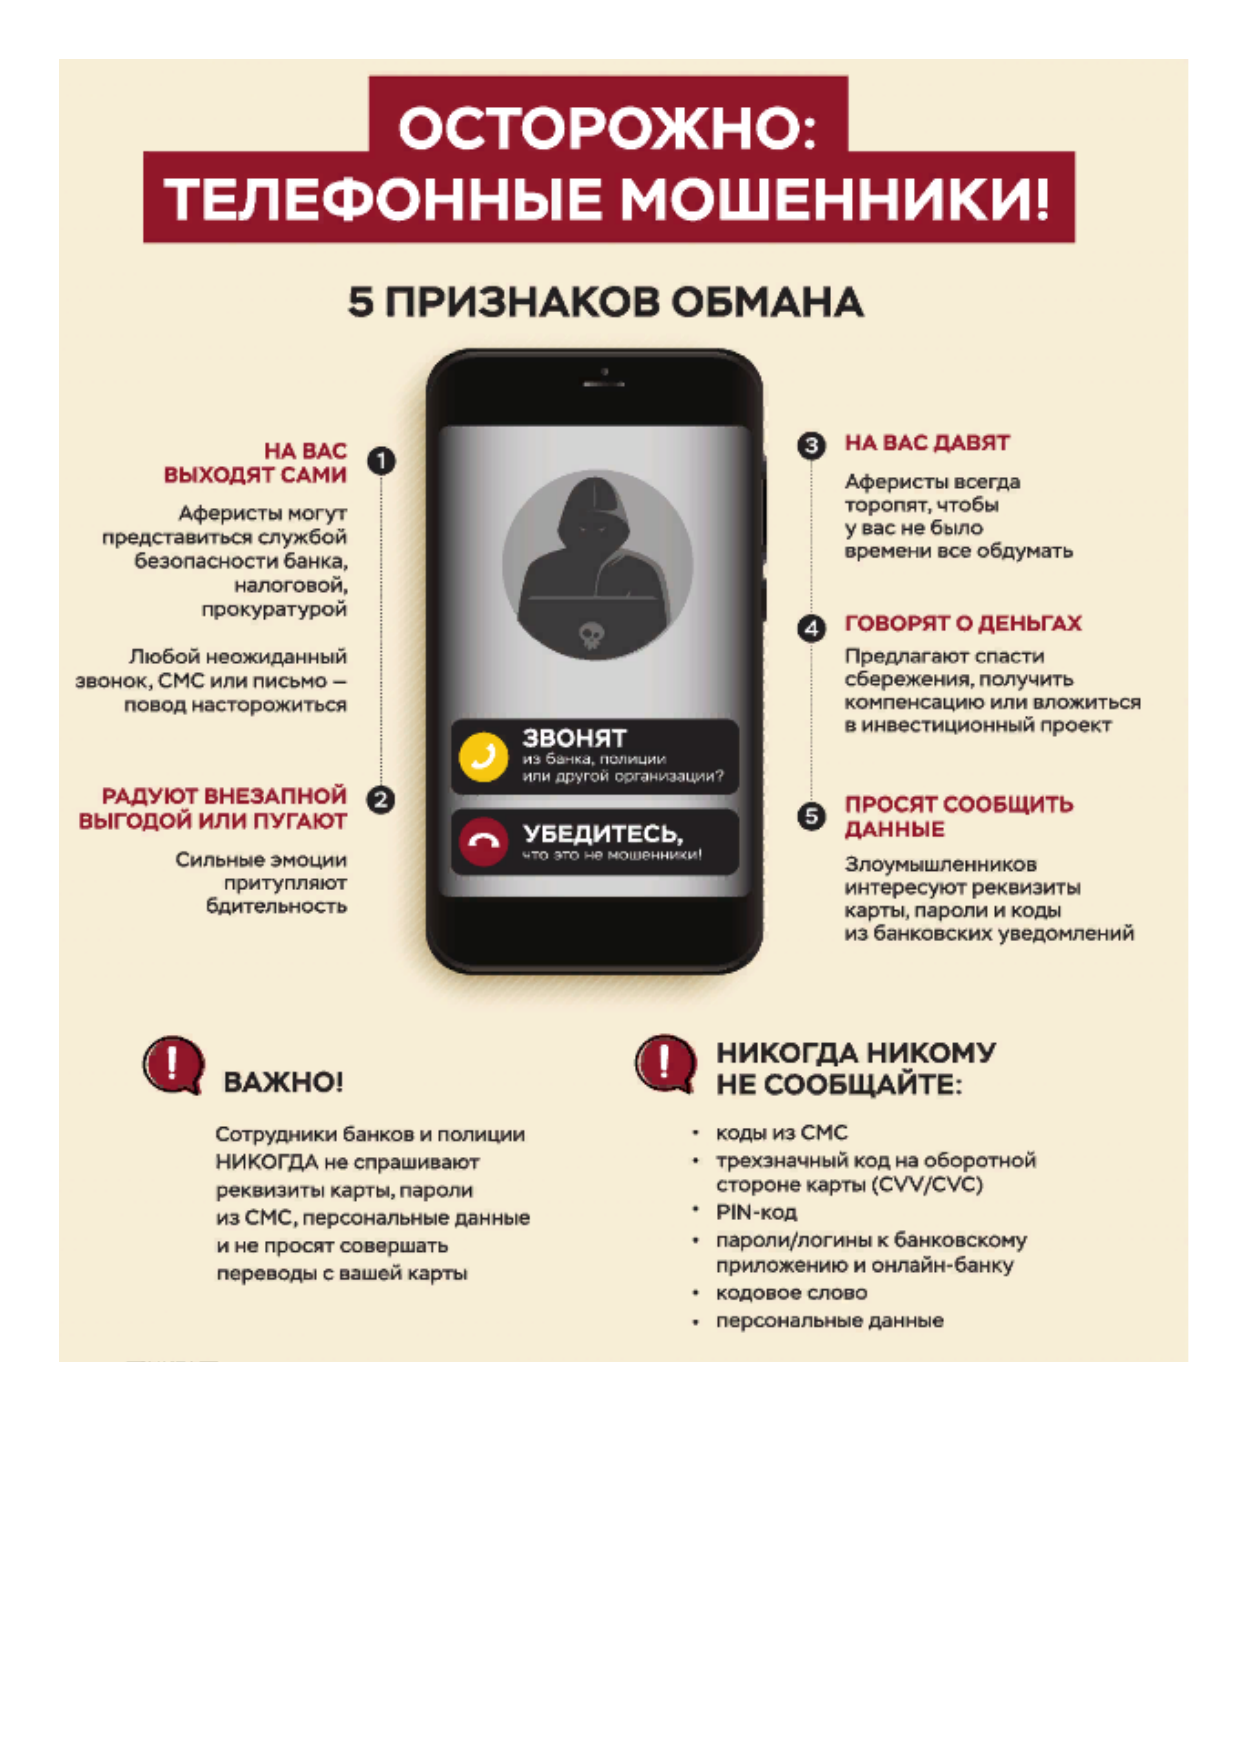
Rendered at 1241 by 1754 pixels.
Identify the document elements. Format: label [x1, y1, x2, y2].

picture [59, 59, 1189, 1362]
